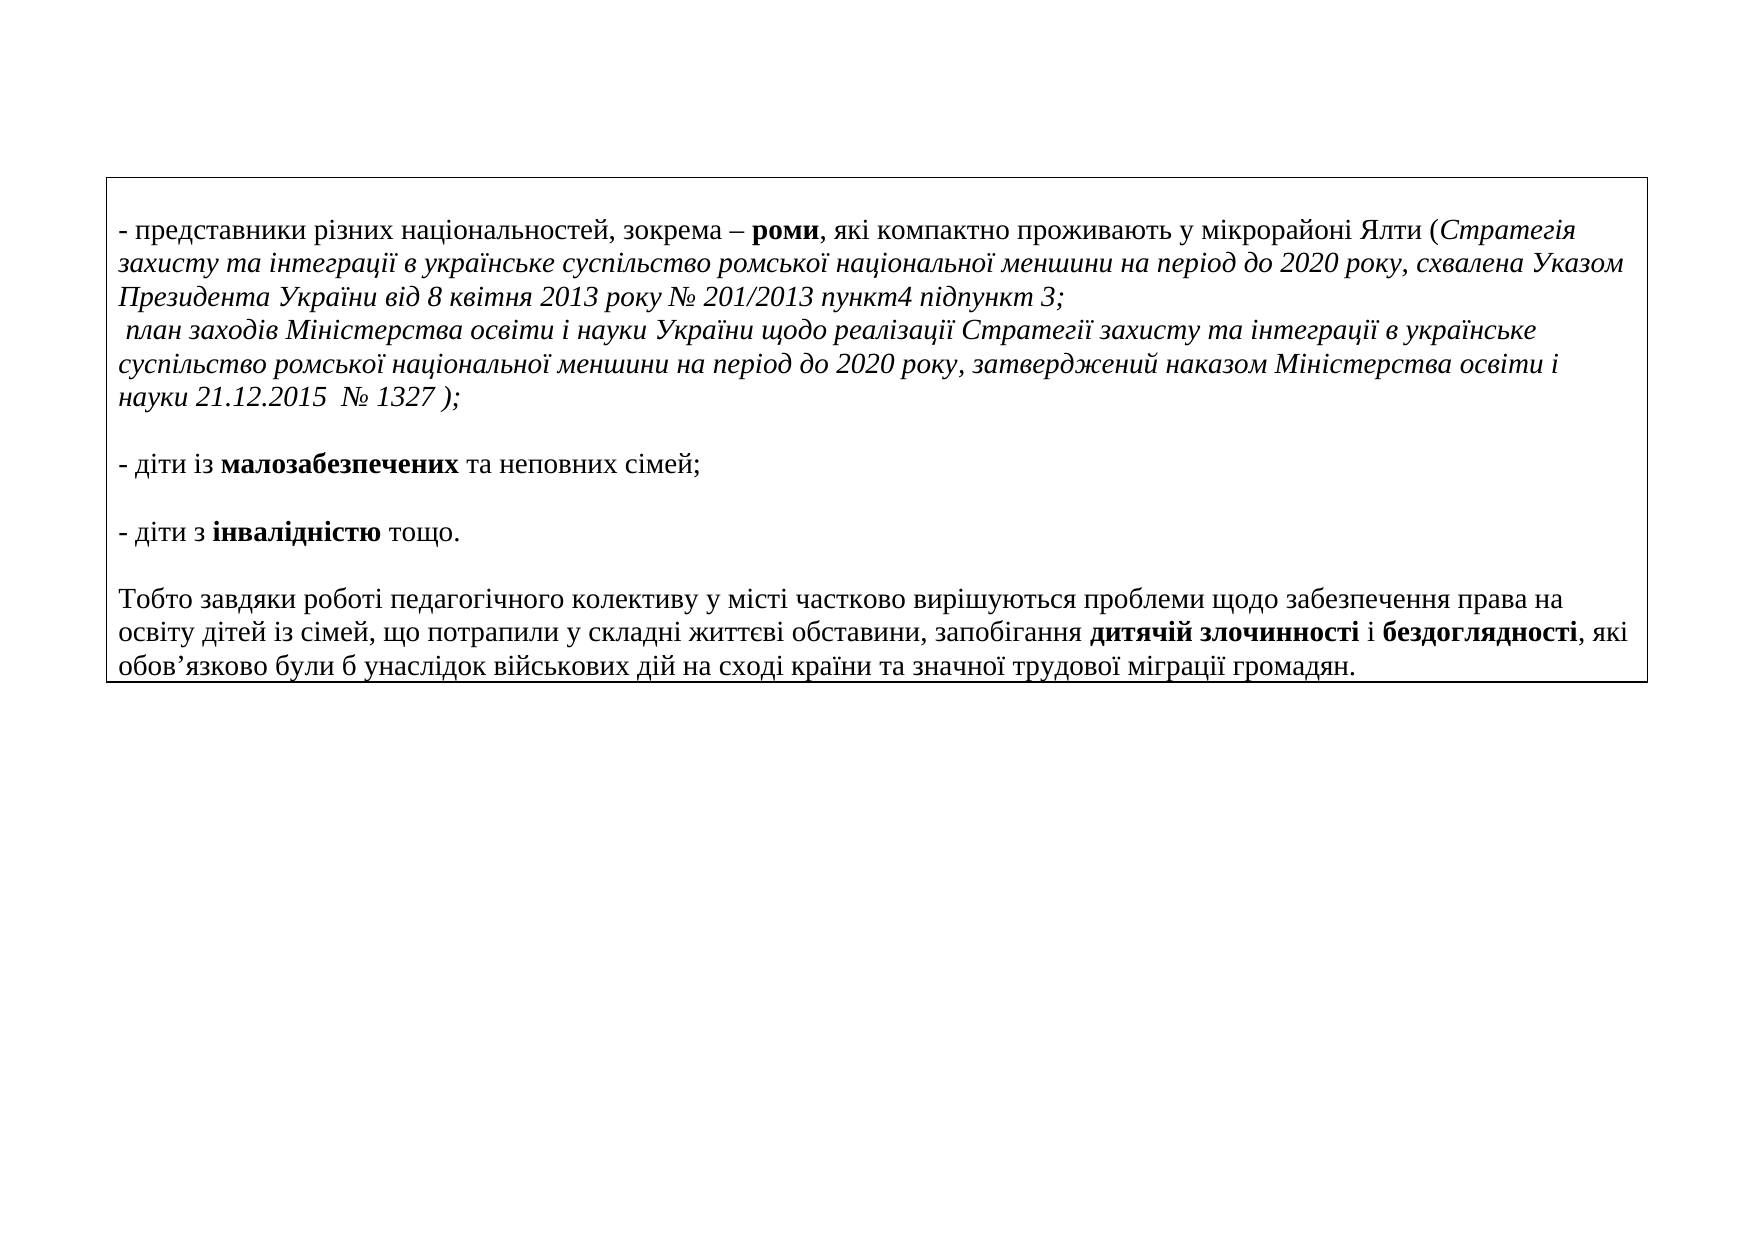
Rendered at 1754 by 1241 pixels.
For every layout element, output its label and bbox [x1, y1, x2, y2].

table_cell [107, 178, 1647, 681]
